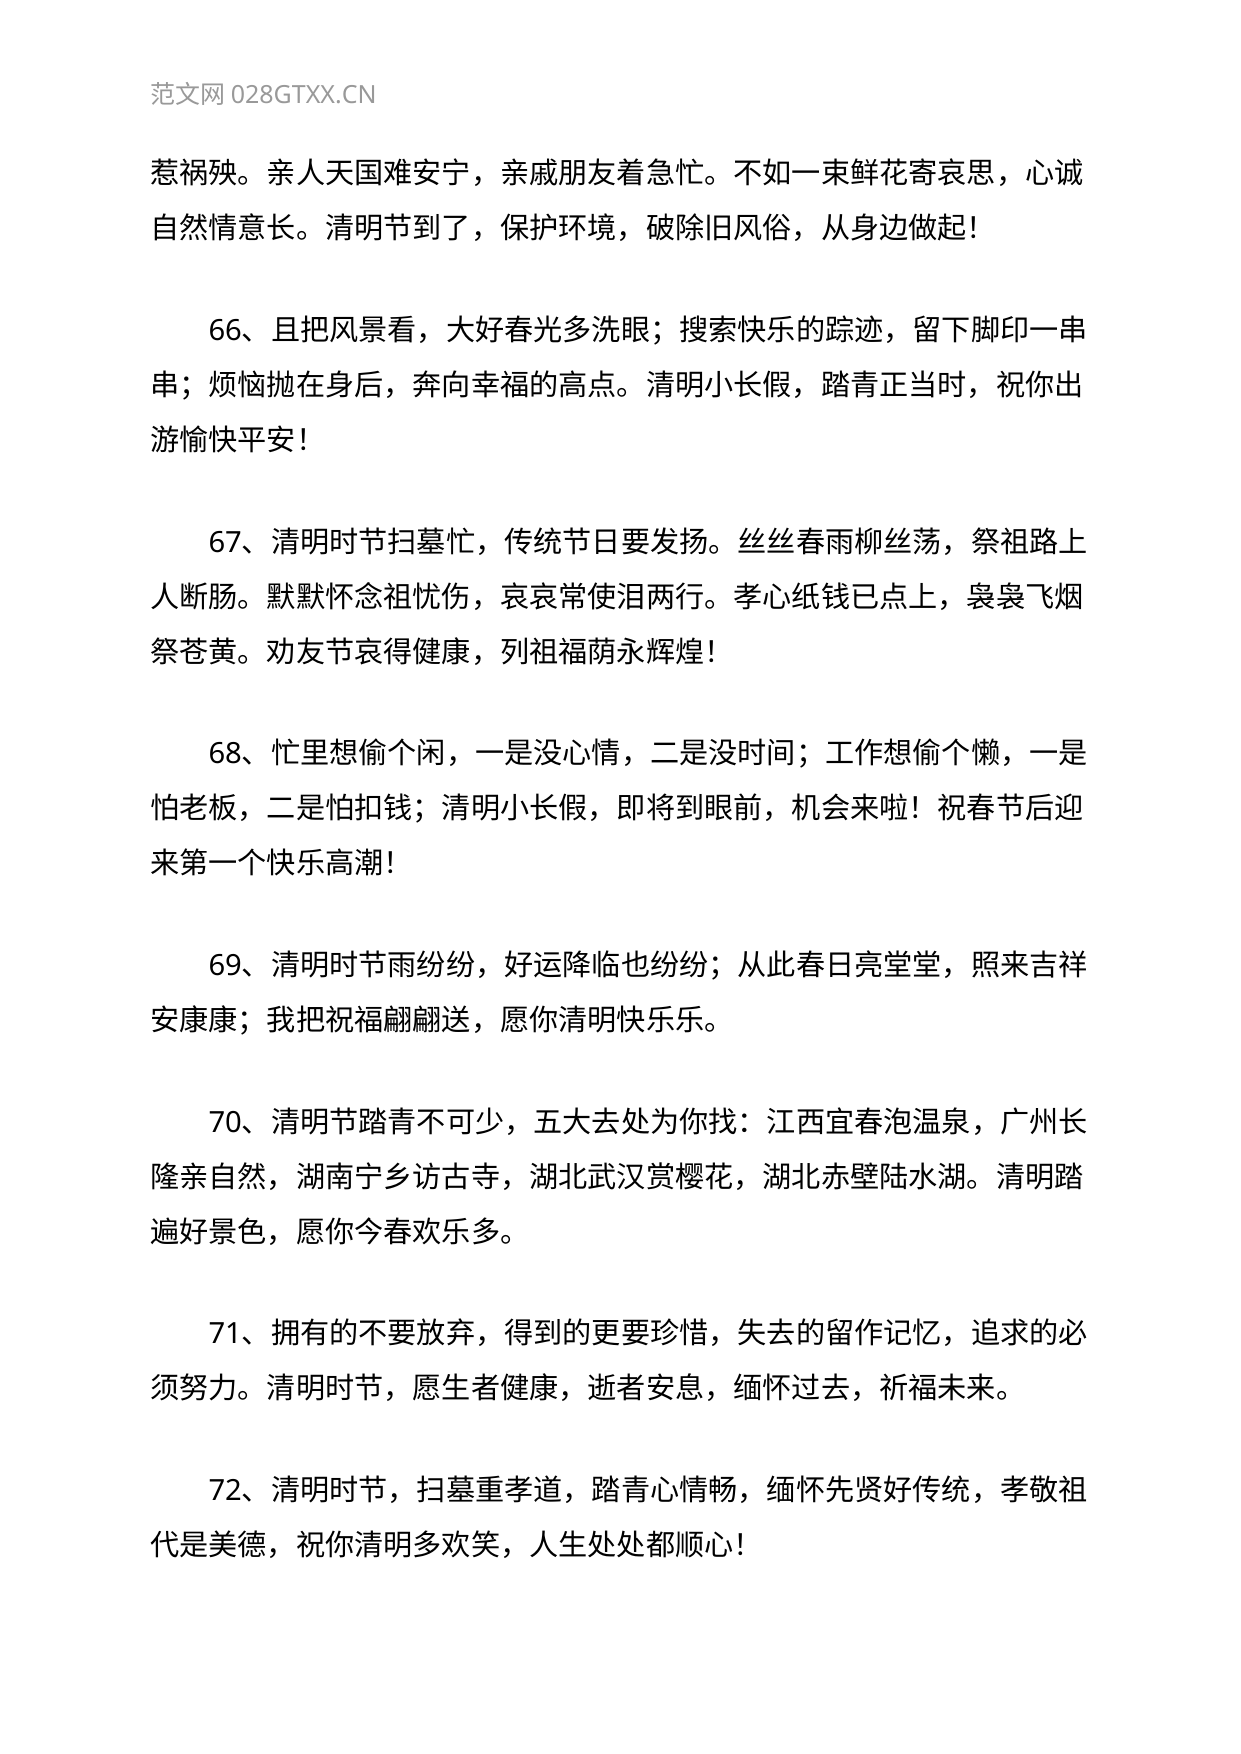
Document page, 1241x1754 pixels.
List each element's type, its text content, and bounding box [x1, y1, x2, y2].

text 72、清明时节，扫墓重孝道，踏青心情畅，缅怀先贤好传统，孝敬祖代是美德，祝你清明多欢笑，人生处处都顺心！ [150, 1467, 1090, 1564]
text 67、清明时节扫墓忙，传统节日要发扬。丝丝春雨柳丝荡，祭祖路上人断肠。默默怀念祖忧伤，哀哀常使泪两行。孝心纸钱已点上，袅袅飞烟祭苍黄。劝友节哀得健康，列祖福荫永辉煌！ [150, 518, 1090, 671]
text 71、拥有的不要放弃，得到的更要珍惜，失去的留作记忆，追求的必须努力。清明时节，愿生者健康，逝者安息，缅怀过去，祈福未来。 [150, 1310, 1090, 1407]
text 68、忙里想偷个闲，一是没心情，二是没时间；工作想偷个懒，一是怕老板，二是怕扣钱；清明小长假，即将到眼前，机会来啦！祝春节后迎来第一个快乐高潮！ [150, 730, 1090, 882]
text 69、清明时节雨纷纷，好运降临也纷纷；从此春日亮堂堂，照来吉祥安康康；我把祝福翩翩送，愿你清明快乐乐。 [150, 942, 1090, 1039]
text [150, 150, 1090, 247]
text 70、清明节踏青不可少，五大去处为你找：江西宜春泡温泉，广州长隆亲自然，湖南宁乡访古寺，湖北武汉赏樱花，湖北赤壁陆水湖。清明踏遍好景色，愿你今春欢乐多。 [150, 1098, 1090, 1251]
text 66、且把风景看，大好春光多洗眼；搜索快乐的踪迹，留下脚印一串串；烦恼抛在身后，奔向幸福的高点。清明小长假，踏青正当时，祝你出游愉快平安！ [150, 307, 1090, 459]
